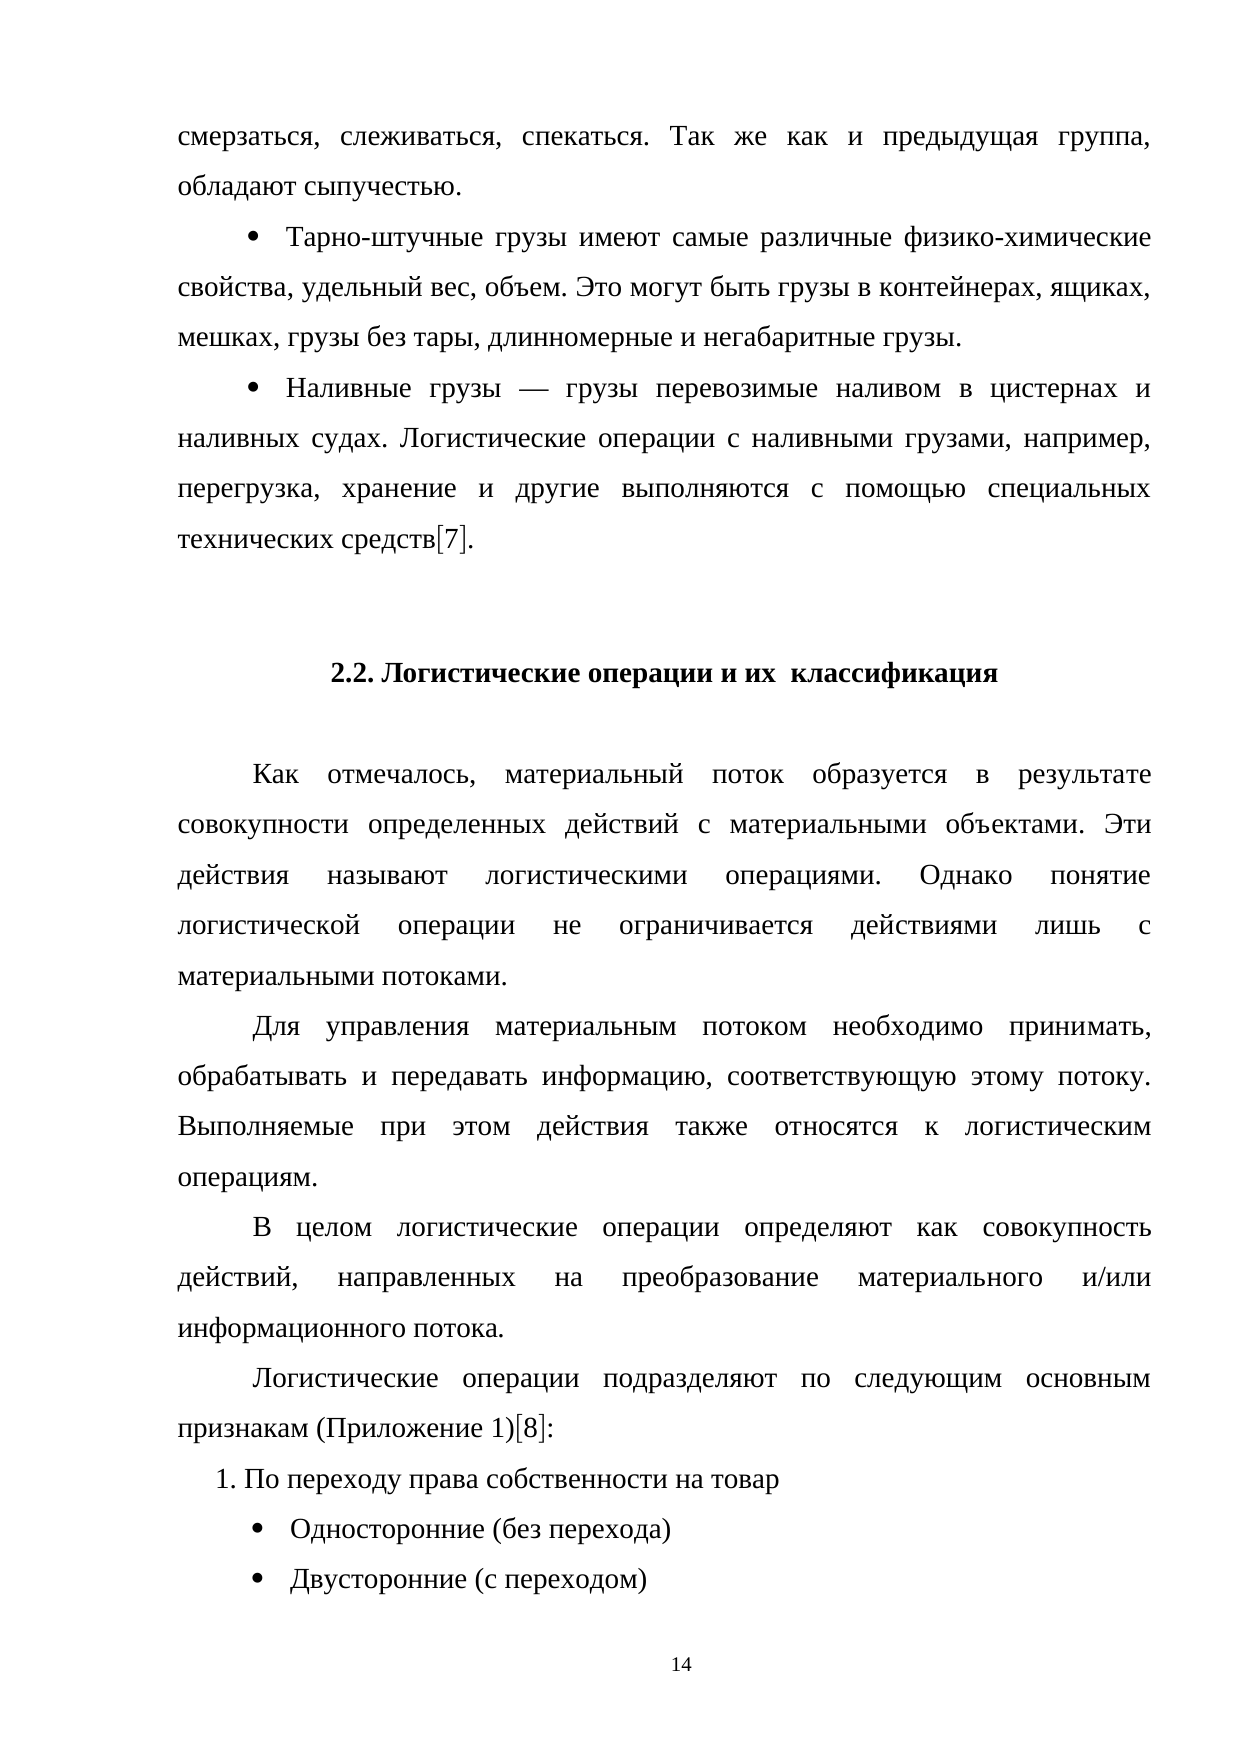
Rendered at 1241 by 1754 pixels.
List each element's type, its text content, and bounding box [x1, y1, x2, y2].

list Односторонние (без перехода) [252, 1511, 1152, 1545]
text Для управления материальным потоком необходимо принимать, обрабатывать и передавать информацию, соответствующую этому потоку. Выполняемые при этом действия также относятся к логистическим операциям. [177, 1008, 1152, 1192]
list Тарно-штучные грузы имеют самые различные физико-химические свойства, удельный вес, объем. Это могут быть грузы в контейнерах, ящиках, мешках, грузы без тары, длинномерные и негабаритные грузы. [177, 219, 1152, 353]
subtitle 2.2. Логистические операции и их классификация [177, 655, 1152, 688]
text Как отмечалось, материальный поток образуется в результате совокупности определенных действий с материальными объектами. Эти действия называют логистическими операциями. Однако понятие логистической операции не ограничивается действиями лишь с материальными потоками. [177, 756, 1152, 991]
list Наливные грузы — грузы перевозимые наливом в цистернах и наливных судах. Логистические операции с наливными грузами, например, перегрузка, хранение и другие выполняются с помощью специальных технических средств7. [177, 370, 1152, 554]
text В целом логистические операции определяют как совокупность действий, направленных на преобразование материального и/или информационного потока. [177, 1209, 1152, 1343]
list Двусторонние (с переходом) [252, 1562, 1152, 1595]
text Логистические операции подразделяют по следующим основным признакам (Приложение 1)8: [177, 1360, 1152, 1444]
text 1. По переходу права собственности на товар [215, 1461, 1152, 1494]
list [177, 118, 1152, 202]
